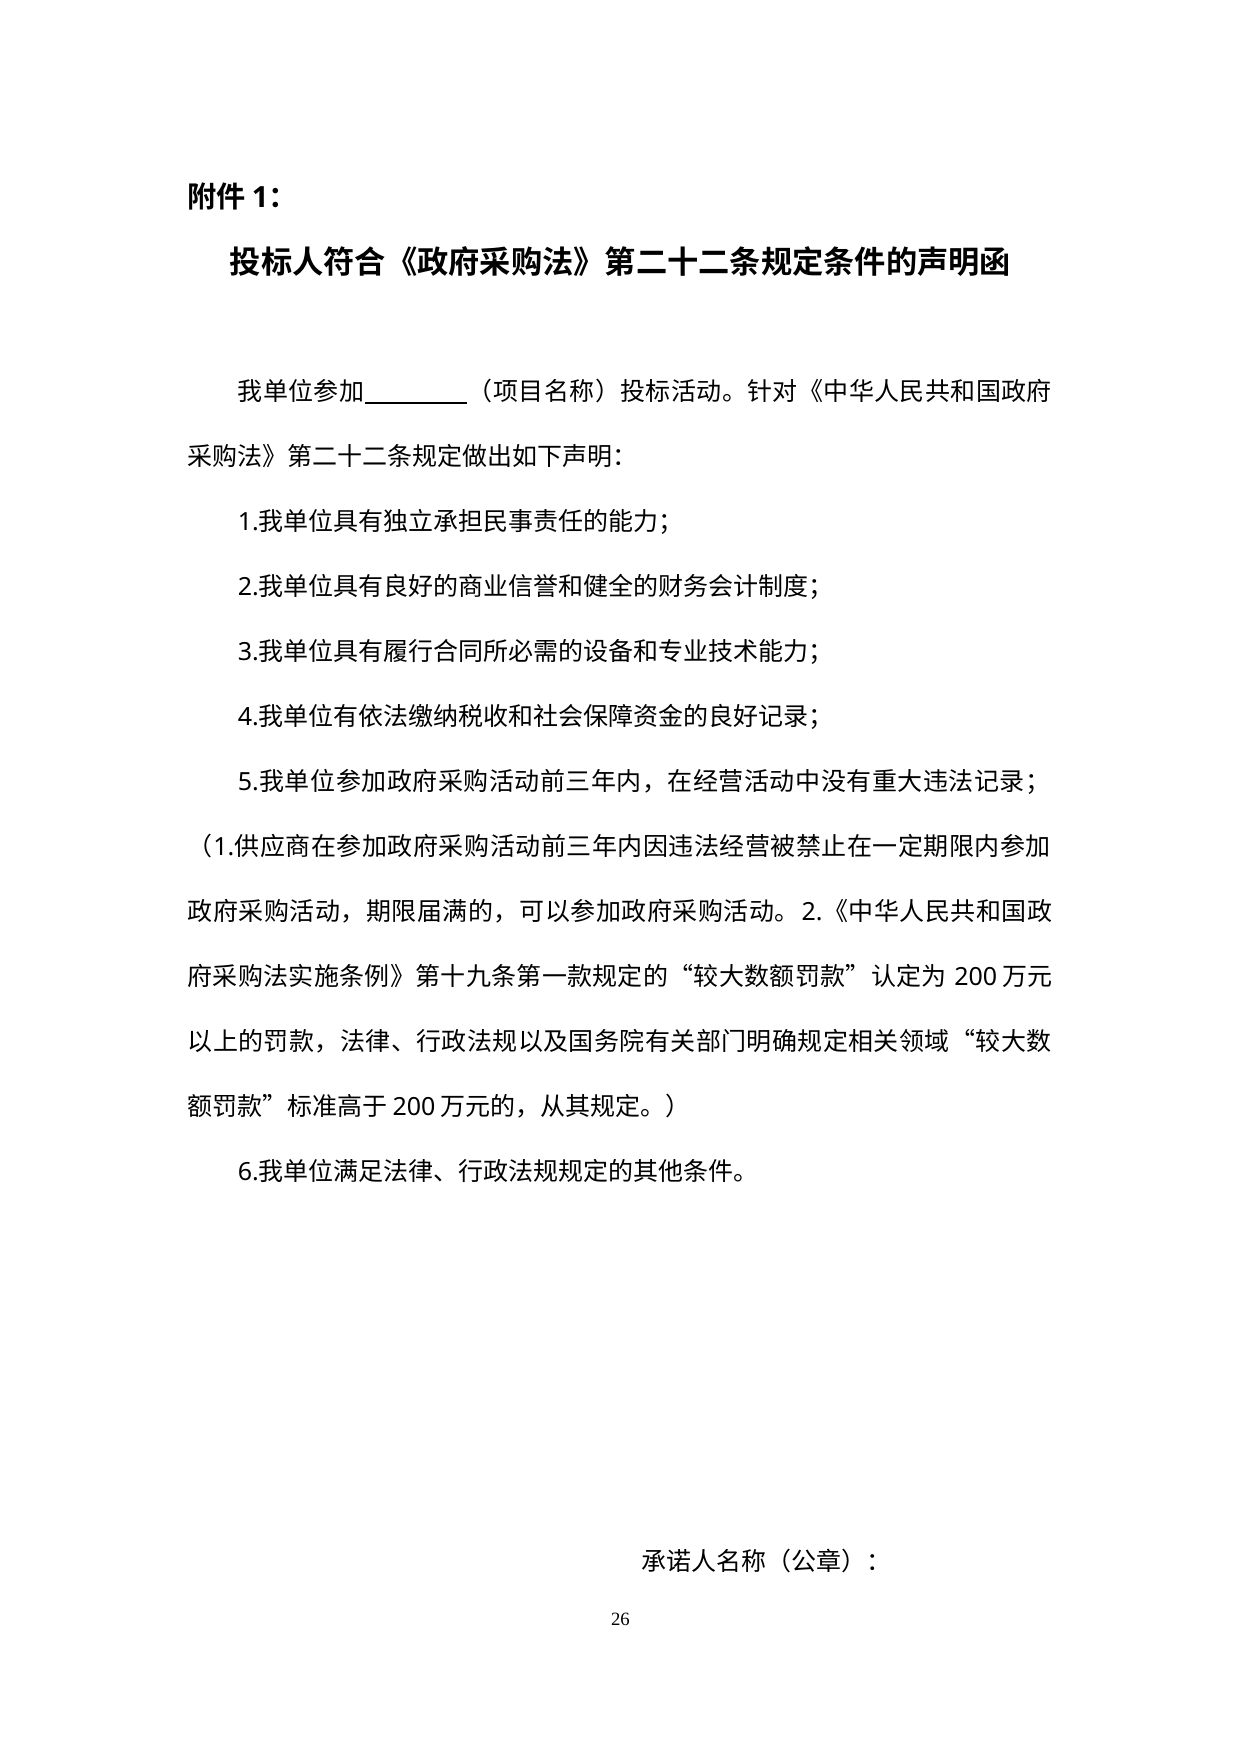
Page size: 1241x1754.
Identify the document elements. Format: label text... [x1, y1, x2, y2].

text 4.我单位有依法缴纳税收和社会保障资金的良好记录； [187, 682, 1053, 747]
text 2.我单位具有良好的商业信誉和健全的财务会计制度； [187, 552, 1053, 617]
text 附件1： [187, 162, 1053, 227]
text 1.我单位具有独立承担民事责任的能力； [187, 487, 1053, 552]
text 承诺人名称（公章）： [187, 1527, 1053, 1592]
text 投标人符合《政府采购法》第二十二条规定条件的声明函 [187, 227, 1053, 292]
text 我单位参加 （项目名称）投标活动。针对《中华人民共和国政府采购法》第二十二条规定做出如下声明： [187, 357, 1053, 487]
text 3.我单位具有履行合同所必需的设备和专业技术能力； [187, 617, 1053, 682]
text 5.我单位参加政府采购活动前三年内，在经营活动中没有重大违法记录；（1.供应商在参加政府采购活动前三年内因违法经营被禁止在一定期限内参加政府采购活动，期限届满的，可以参加政府采购活动。2.《中华人民共和国政府采购法实施条例》第十九条第一款规定的“较大数额罚款”认定为200万元以上的罚款，法律、行政法规以及国务院有关部门明确规定相关领域“较大数额罚款”标准高于200万元的，从其规定。） [187, 747, 1053, 1137]
text 6.我单位满足法律、行政法规规定的其他条件。 [187, 1137, 1053, 1202]
